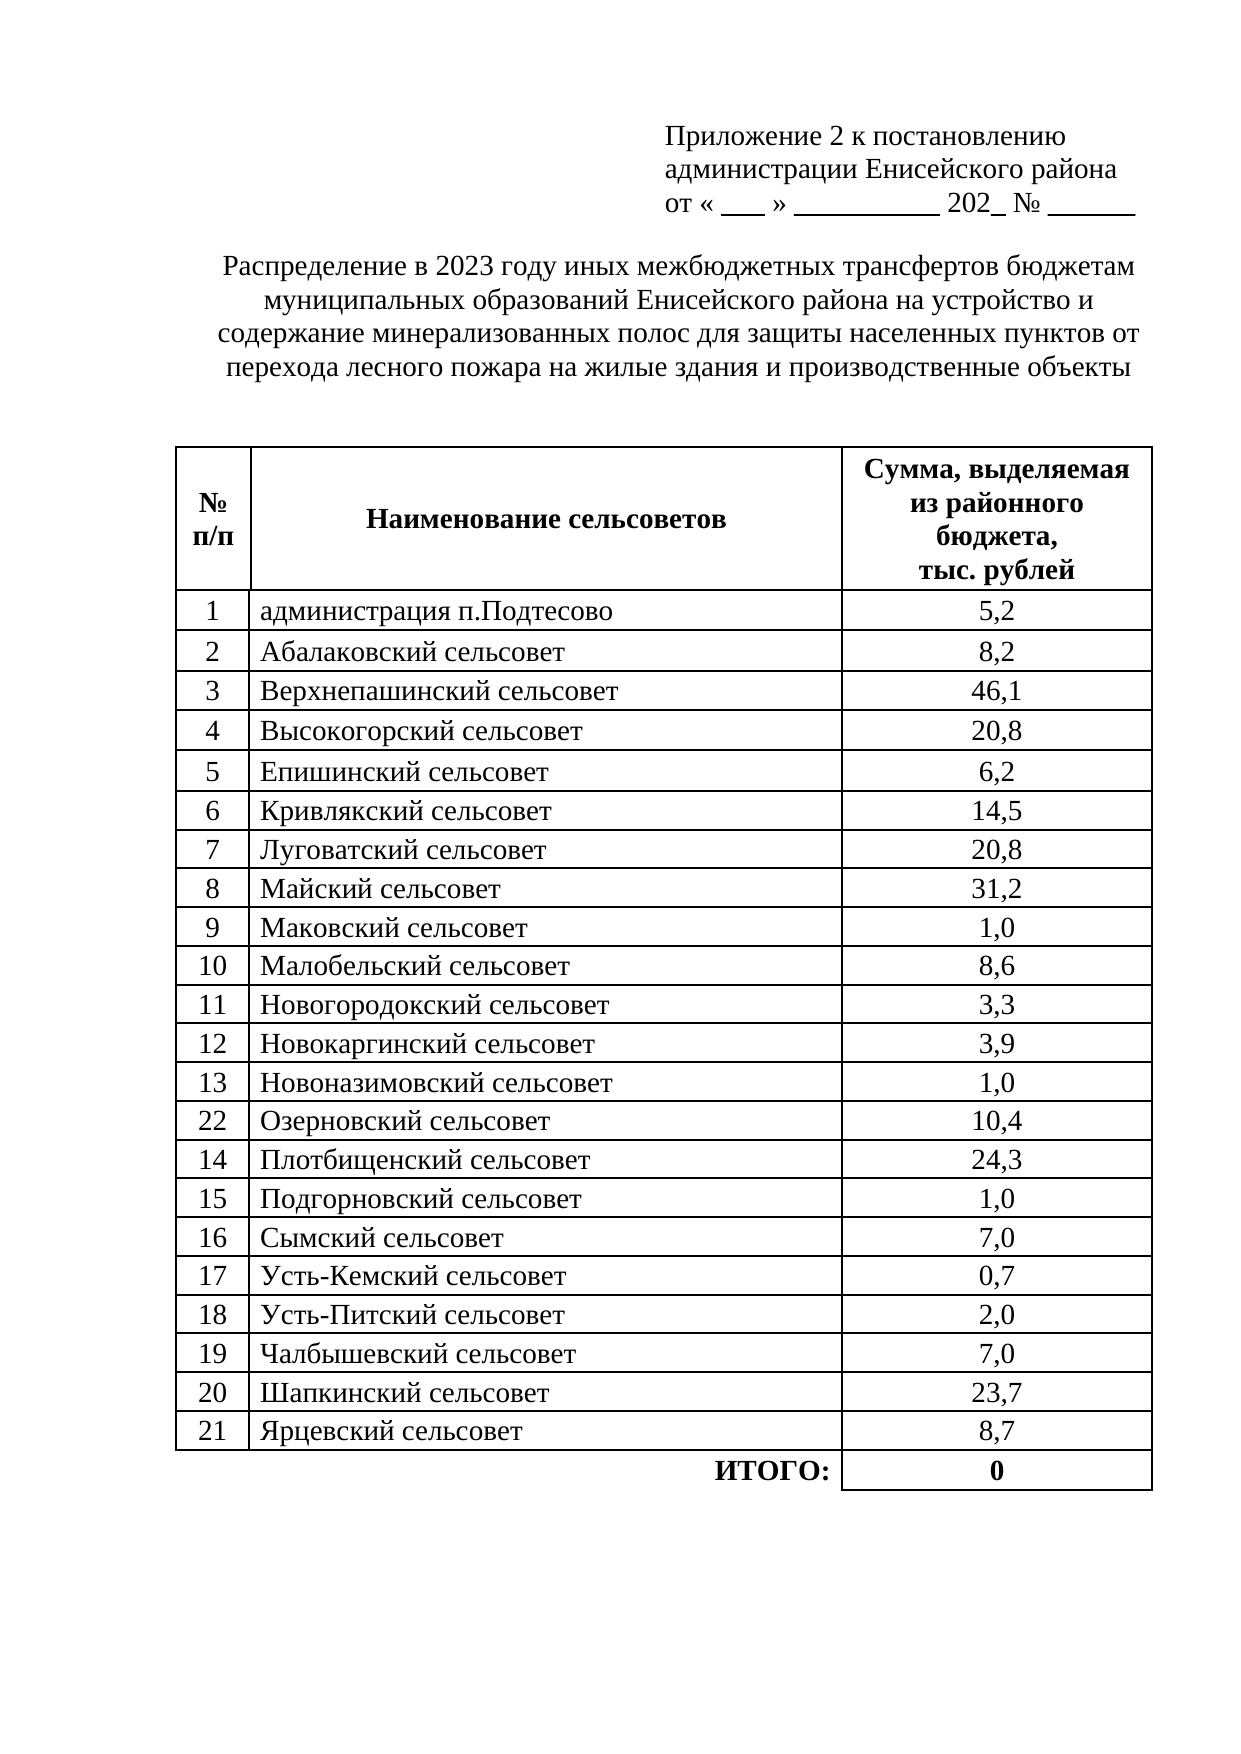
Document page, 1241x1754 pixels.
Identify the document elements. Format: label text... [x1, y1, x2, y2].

table_header № п/п [177, 448, 250, 588]
table_cell 6,2 [843, 751, 1151, 790]
table_cell ИТОГО: [176, 1451, 841, 1489]
table_cell 20 [177, 1373, 248, 1410]
table_cell 7,0 [843, 1334, 1151, 1371]
table_cell 20,8 [843, 831, 1151, 867]
table_header Распределение в 2023 году иных межбюджетных трансфертов бюджетам муниципальных образований Енисейского района на устройство и содержание минерализованных полос для защиты населенных пунктов от перехода лесного пожара на жилые здания и производственные объекты [176, 219, 1181, 412]
table_cell Подгорновский сельсовет [250, 1179, 841, 1216]
table_cell 3 [177, 672, 248, 708]
table_cell 9 [177, 908, 248, 945]
table_cell 8,7 [843, 1412, 1151, 1448]
table_cell 19 [177, 1334, 248, 1371]
table_cell 23,7 [843, 1373, 1151, 1410]
table_cell 16 [177, 1218, 248, 1255]
table_cell 21 [177, 1412, 248, 1448]
table_cell 18 [177, 1296, 248, 1332]
table_cell администрация п.Подтесово [250, 591, 841, 629]
table_cell 255,6 [843, 1451, 1151, 1489]
table_cell Абалаковский сельсовет [250, 631, 841, 670]
table_cell 0,7 [843, 1257, 1151, 1293]
table_cell Новокаргинский сельсовет [250, 1024, 841, 1061]
table_cell Кривлякский сельсовет [250, 792, 841, 828]
table_cell 3,9 [843, 1024, 1151, 1061]
table_cell Новогородокский сельсовет [250, 986, 841, 1022]
table_cell 2 [177, 631, 248, 670]
text Приложение 2 к постановлению администрации Енисейского района [664, 118, 1152, 185]
table_cell 1,0 [843, 908, 1151, 945]
table_cell 2,0 [843, 1296, 1151, 1332]
table_cell 46,1 [843, 672, 1151, 708]
table_cell 8,6 [843, 947, 1151, 983]
table_cell 20,8 [843, 711, 1151, 749]
table_cell 7,0 [843, 1218, 1151, 1255]
table_cell 17 [177, 1257, 248, 1293]
table_cell 12 [177, 1024, 248, 1061]
table_cell Майский сельсовет [250, 869, 841, 906]
table_cell 22 [177, 1102, 248, 1138]
table_cell Маковский сельсовет [250, 908, 841, 945]
table_cell Усть-Питский сельсовет [250, 1296, 841, 1332]
table_cell 6 [177, 792, 248, 828]
table_cell Малобельский сельсовет [250, 947, 841, 983]
table_header Наименование сельсоветов [252, 448, 841, 588]
table_cell Ярцевский сельсовет [250, 1412, 841, 1448]
table_cell Усть-Кемский сельсовет [250, 1257, 841, 1293]
table_cell 8 [177, 869, 248, 906]
table_cell Высокогорский сельсовет [250, 711, 841, 749]
table_cell 13 [177, 1063, 248, 1100]
table_cell Верхнепашинский сельсовет [250, 672, 841, 708]
table_cell 10,4 [843, 1102, 1151, 1138]
table_cell 5 [177, 751, 248, 790]
table_cell Шапкинский сельсовет [250, 1373, 841, 1410]
table_cell 3,3 [843, 986, 1151, 1022]
table_cell 4 [177, 711, 248, 749]
table_cell 1 [177, 591, 248, 629]
table_cell Епишинский сельсовет [250, 751, 841, 790]
table_cell Луговатский сельсовет [250, 831, 841, 867]
table_cell 24,3 [843, 1141, 1151, 1177]
table_cell 5,2 [843, 591, 1151, 629]
table_cell Озерновский сельсовет [250, 1102, 841, 1138]
table_cell Плотбищенский сельсовет [250, 1141, 841, 1177]
table_cell 10 [177, 947, 248, 983]
table_cell 11 [177, 986, 248, 1022]
table_cell 31,2 [843, 869, 1151, 906]
table_cell 14,5 [843, 792, 1151, 828]
table_cell 1,0 [843, 1063, 1151, 1100]
table_cell Новоназимовский сельсовет [250, 1063, 841, 1100]
table_cell Сымский сельсовет [250, 1218, 841, 1255]
table_cell 1,0 [843, 1179, 1151, 1216]
table_cell 14 [177, 1141, 248, 1177]
table_header Сумма, выделяемая из районного бюджета, тыс. рублей [843, 448, 1151, 588]
table_cell 7 [177, 831, 248, 867]
table_cell 8,2 [843, 631, 1151, 670]
table_cell Чалбышевский сельсовет [250, 1334, 841, 1371]
text от « ___ » __________ 202_ № ______ [664, 185, 1152, 219]
table_cell 15 [177, 1179, 248, 1216]
